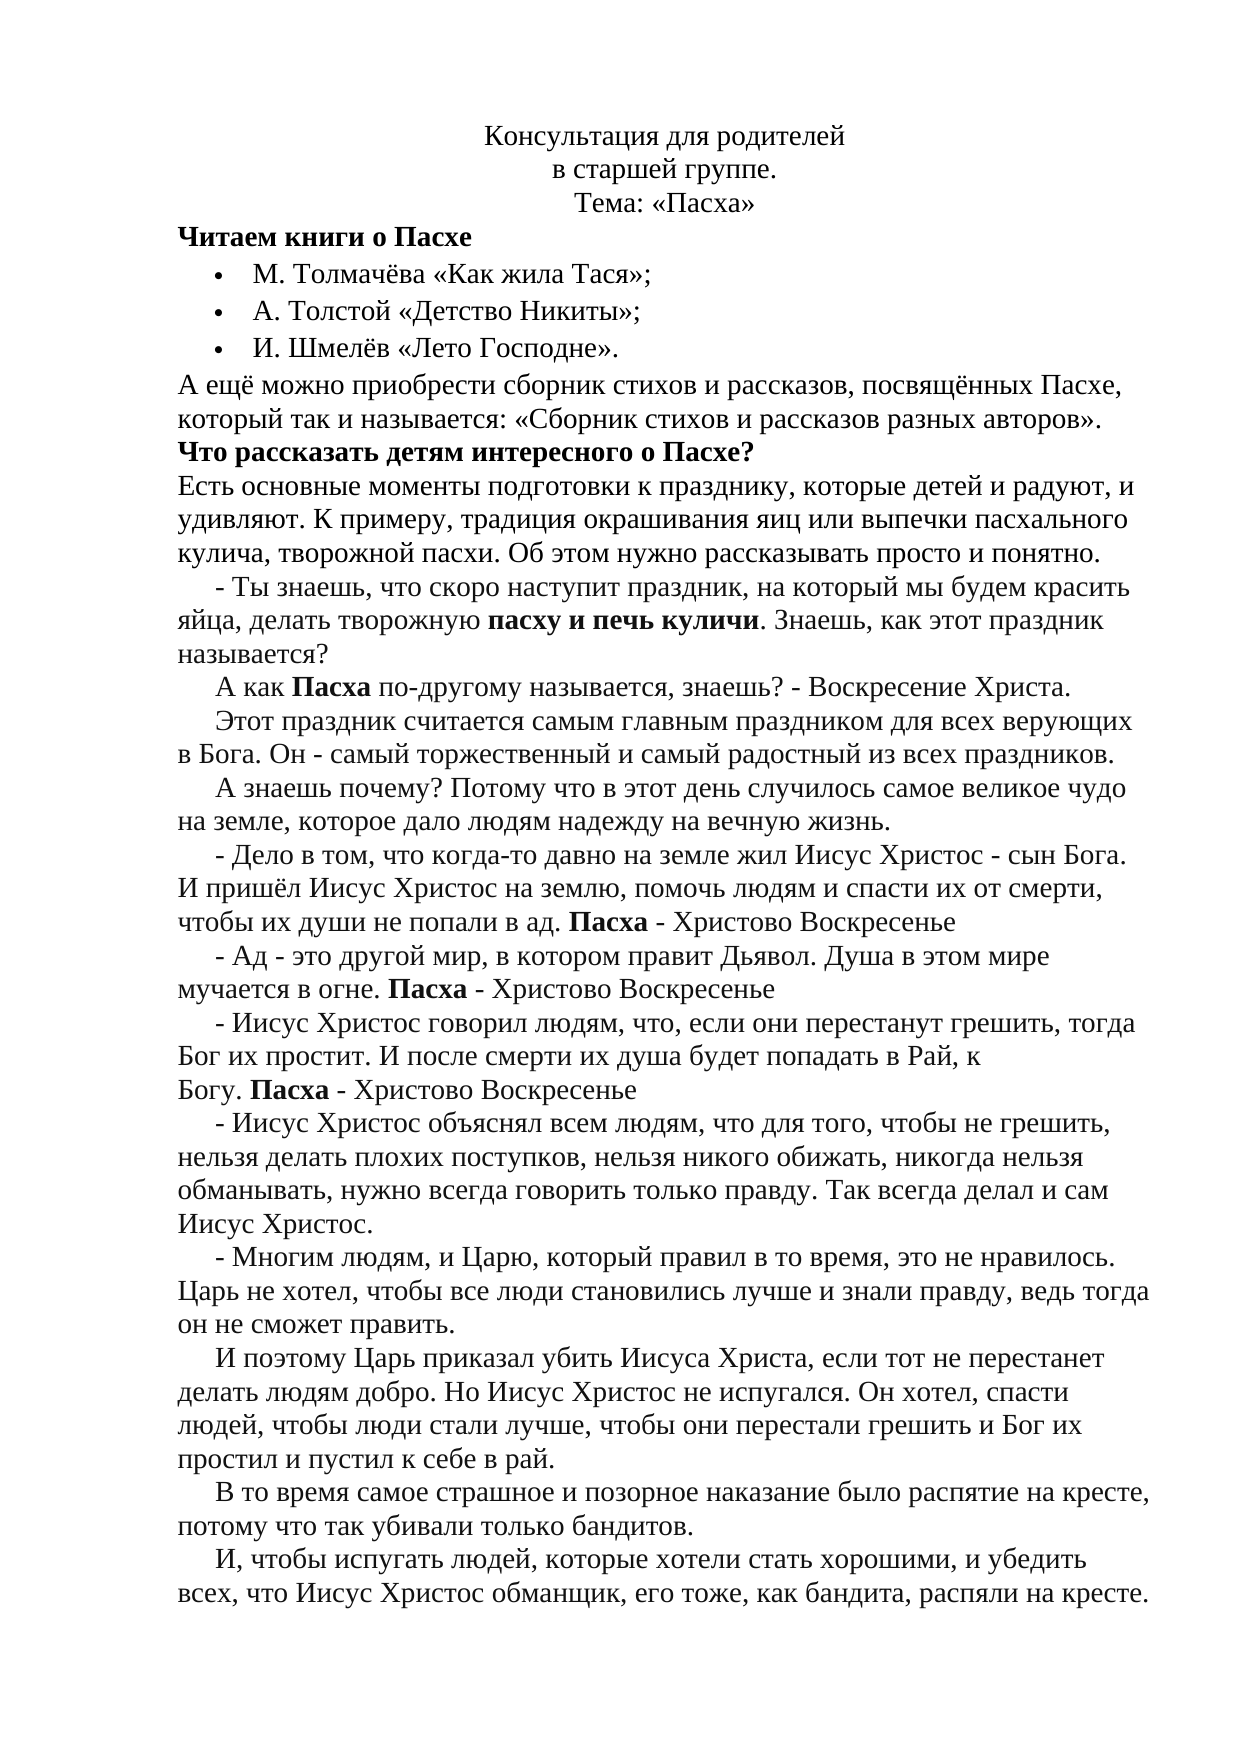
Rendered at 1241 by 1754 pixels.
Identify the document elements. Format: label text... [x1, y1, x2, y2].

text Тема: «Пасха» [177, 185, 1152, 219]
text - Ад - это другой мир, в котором правит Дьявол. Душа в этом мире мучается в огне. Пасха - Христово Воскресенье [177, 938, 1152, 1005]
text В то время самое страшное и позорное наказание было распятие на кресте, потому что так убивали только бандитов. [177, 1474, 1152, 1541]
text - Иисус Христос объяснял всем людям, что для того, чтобы не грешить, нельзя делать плохих поступков, нельзя никого обижать, никогда нельзя обманывать, нужно всегда говорить только правду. Так всегда делал и сам Иисус Христос. [177, 1105, 1152, 1239]
list М. Толмачёва «Как жила Тася»; [215, 256, 1152, 289]
text И поэтому Царь приказал убить Иисуса Христа, если тот не перестанет делать людям добро. Но Иисус Христос не испугался. Он хотел, спасти людей, чтобы люди стали лучше, чтобы они перестали грешить и Бог их простил и пустил к себе в рай. [177, 1340, 1152, 1474]
text - Ты знаешь, что скоро наступит праздник, на который мы будем красить яйца, делать творожную пасху и печь куличи. Знаешь, как этот праздник называется? [177, 569, 1152, 669]
text в старшей группе. [177, 152, 1152, 185]
list И. Шмелёв «Лето Господне». [215, 330, 1152, 364]
text - Многим людям, и Царю, который правил в то время, это не нравилось. Царь не хотел, чтобы все люди становились лучше и знали правду, ведь тогда он не сможет править. [177, 1239, 1152, 1340]
text - Иисус Христос говорил людям, что, если они перестанут грешить, тогда Бог их простит. И после смерти их душа будет попадать в Рай, к Богу. Пасха - Христово Воскресенье [177, 1005, 1152, 1105]
text Читаем книги о Пасхе [177, 219, 1152, 252]
text Что рассказать детям интересного о Пасхе? [177, 434, 1152, 468]
text А как Пасха по-другому называется, знаешь? - Воскресение Христа. [177, 669, 1152, 703]
text И, чтобы испугать людей, которые хотели стать хорошими, и убедить всех, что Иисус Христос обманщик, его тоже, как бандита, распяли на кресте. [177, 1541, 1152, 1608]
text Этот праздник считается самым главным праздником для всех верующих в Бога. Он - самый торжественный и самый радостный из всех праздников. [177, 703, 1152, 770]
text - Дело в том, что когда-то давно на земле жил Иисус Христос - сын Бога. И пришёл Иисус Христос на землю, помочь людям и спасти их от смерти, чтобы их души не попали в ад. Пасха - Христово Воскресенье [177, 837, 1152, 938]
text А знаешь почему? Потому что в этот день случилось самое великое чудо на земле, которое дало людям надежду на вечную жизнь. [177, 770, 1152, 837]
text Консультация для родителей [177, 118, 1152, 152]
text Есть основные моменты подготовки к празднику, которые детей и радуют, и удивляют. К примеру, традиция окрашивания яиц или выпечки пасхального кулича, творожной пасхи. Об этом нужно рассказывать просто и понятно. [177, 468, 1152, 569]
list А. Толстой «Детство Никиты»; [215, 293, 1152, 327]
text А ещё можно приобрести сборник стихов и рассказов, посвящённых Пасхе, который так и называется: «Сборник стихов и рассказов разных авторов». [177, 367, 1152, 434]
